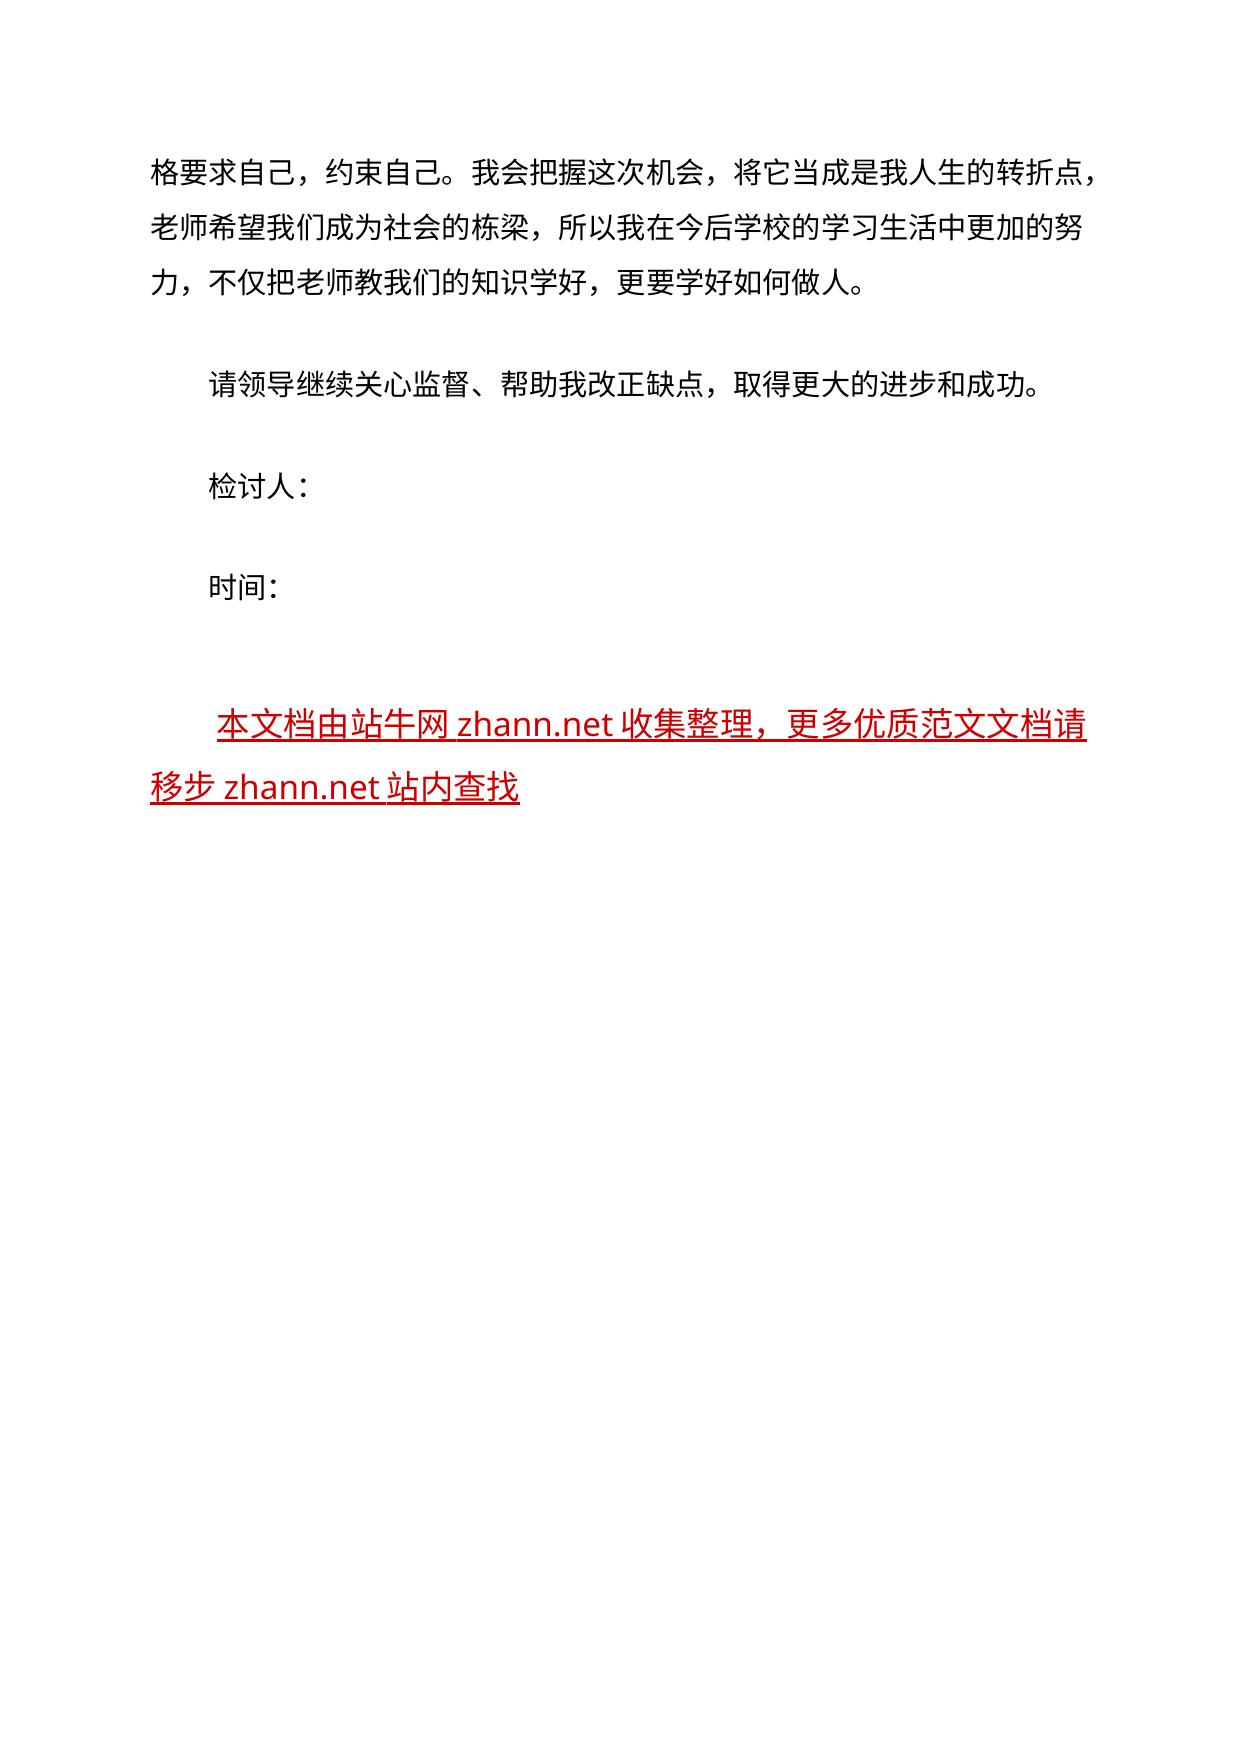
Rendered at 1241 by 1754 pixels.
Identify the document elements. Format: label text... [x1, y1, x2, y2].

text 检讨人： [150, 463, 1090, 506]
text 本文档由站牛网zhann.net收集整理，更多优质范文文档请移步zhann.net站内查找 [150, 698, 1090, 809]
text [150, 150, 1090, 302]
text 请领导继续关心监督、帮助我改正缺点，取得更大的进步和成功。 [150, 362, 1090, 404]
text 时间： [150, 565, 1090, 607]
